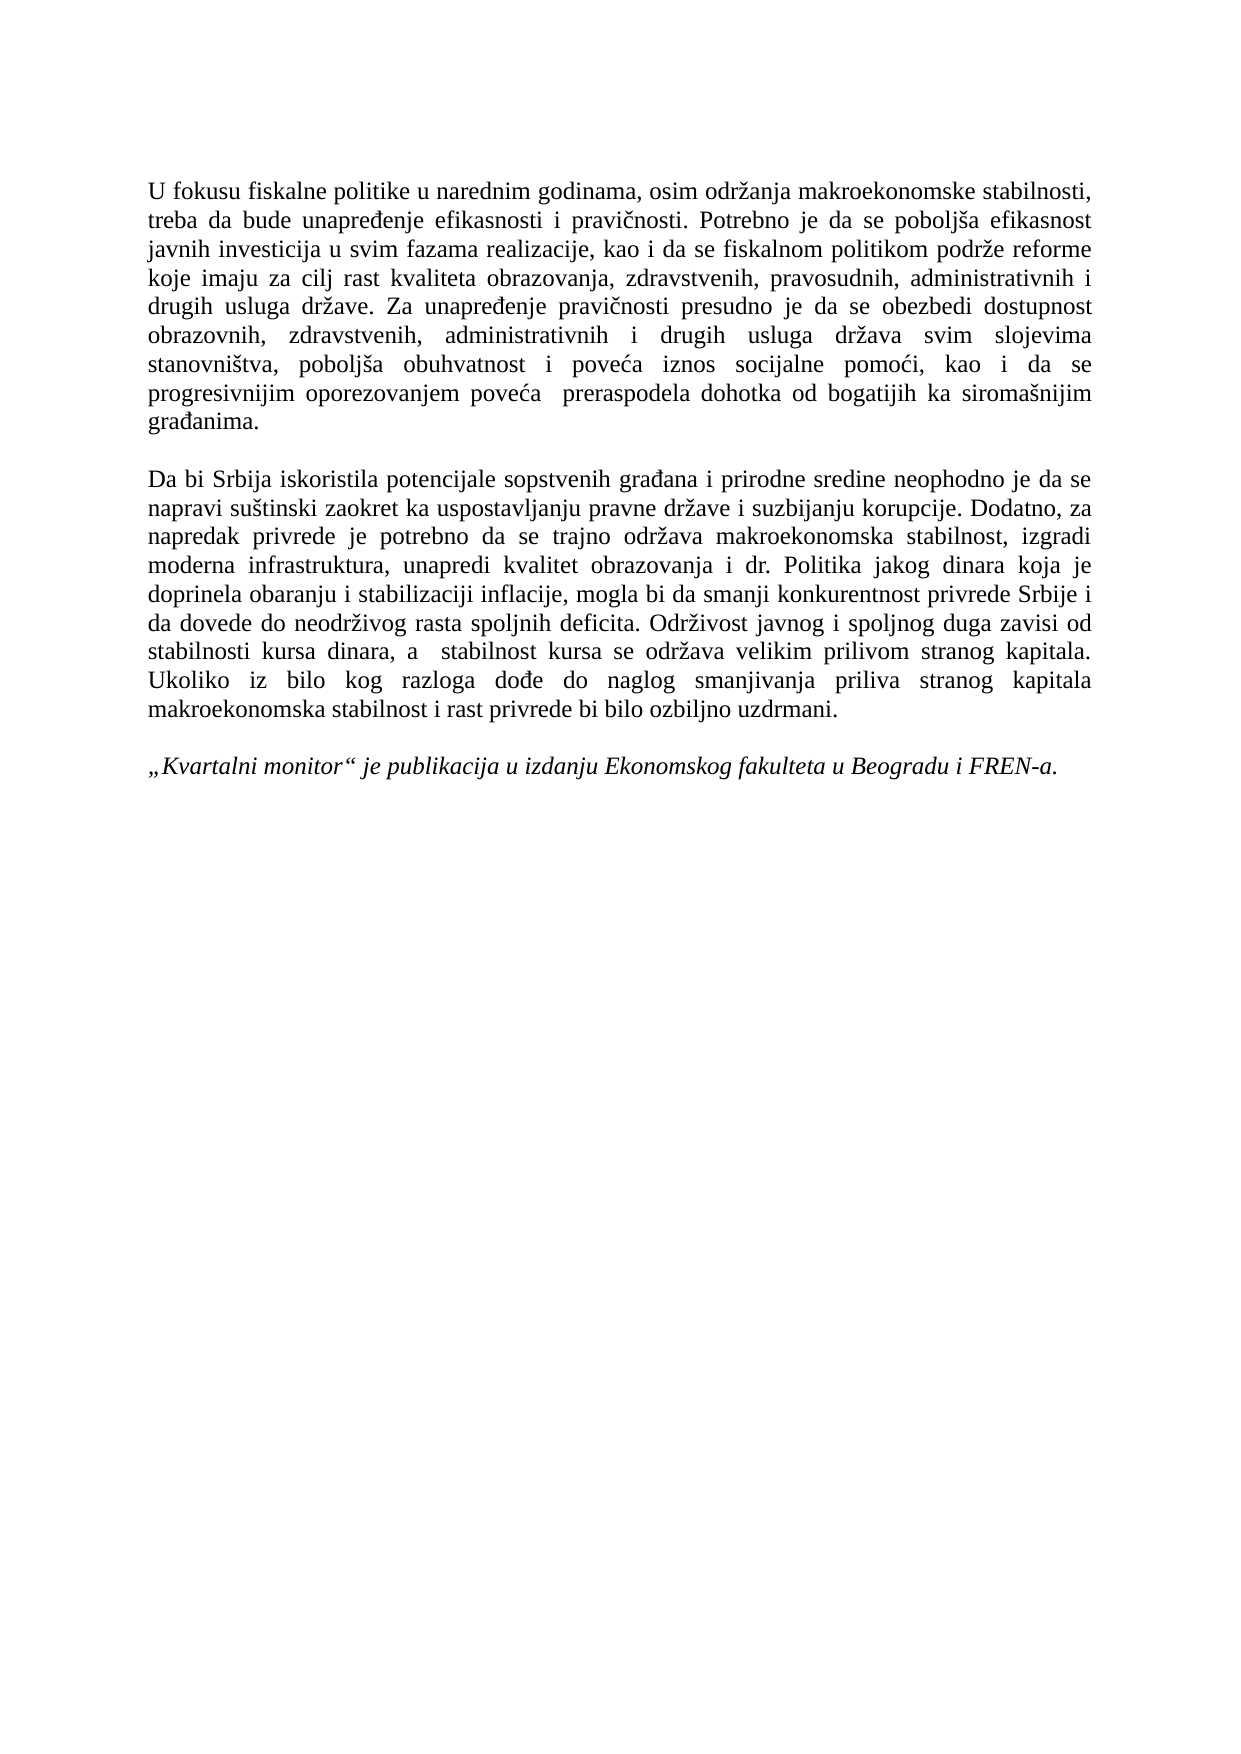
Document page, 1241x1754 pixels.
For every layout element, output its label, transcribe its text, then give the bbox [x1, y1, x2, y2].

text „Kvartalni monitor“ je publikacija u izdanju Ekonomskog fakulteta u Beogradu i FREN-a. [148, 751, 1093, 780]
text Da bi Srbija iskoristila potencijale sopstvenih građana i prirodne sredine neophodno je da se napravi suštinski zaokret ka uspostavljanju pravne države i suzbijanju korupcije. Dodatno, za napredak privrede je potrebno da se trajno održava makroekonomska stabilnost, izgradi moderna infrastruktura, unapredi kvalitet obrazovanja i dr. Politika jakog dinara koja je doprinela obaranju i stabilizaciji inflacije, mogla bi da smanji konkurentnost privrede Srbije i da dovede do neodrživog rasta spoljnih deficita. Održivost javnog i spoljnog duga zavisi od stabilnosti kursa dinara, a stabilnost kursa se održava velikim prilivom stranog kapitala. Ukoliko iz bilo kog razloga dođe do naglog smanjivanja priliva stranog kapitala makroekonomska stabilnost i rast privrede bi bilo ozbiljno uzdrmani. [148, 464, 1093, 723]
text U fokusu fiskalne politike u narednim godinama, osim održanja makroekonomske stabilnosti, treba da bude unapređenje efikasnosti i pravičnosti. Potrebno je da se poboljša efikasnost javnih investicija u svim fazama realizacije, kao i da se fiskalnom politikom podrže reforme koje imaju za cilj rast kvaliteta obrazovanja, zdravstvenih, pravosudnih, administrativnih i drugih usluga države. Za unapređenje pravičnosti presudno je da se obezbedi dostupnost obrazovnih, zdravstvenih, administrativnih i drugih usluga država svim slojevima stanovništva, poboljša obuhvatnost i poveća iznos socijalne pomoći, kao i da se progresivnijim oporezovanjem poveća preraspodela dohotka od bogatijih ka siromašnijim građanima. [148, 176, 1093, 435]
